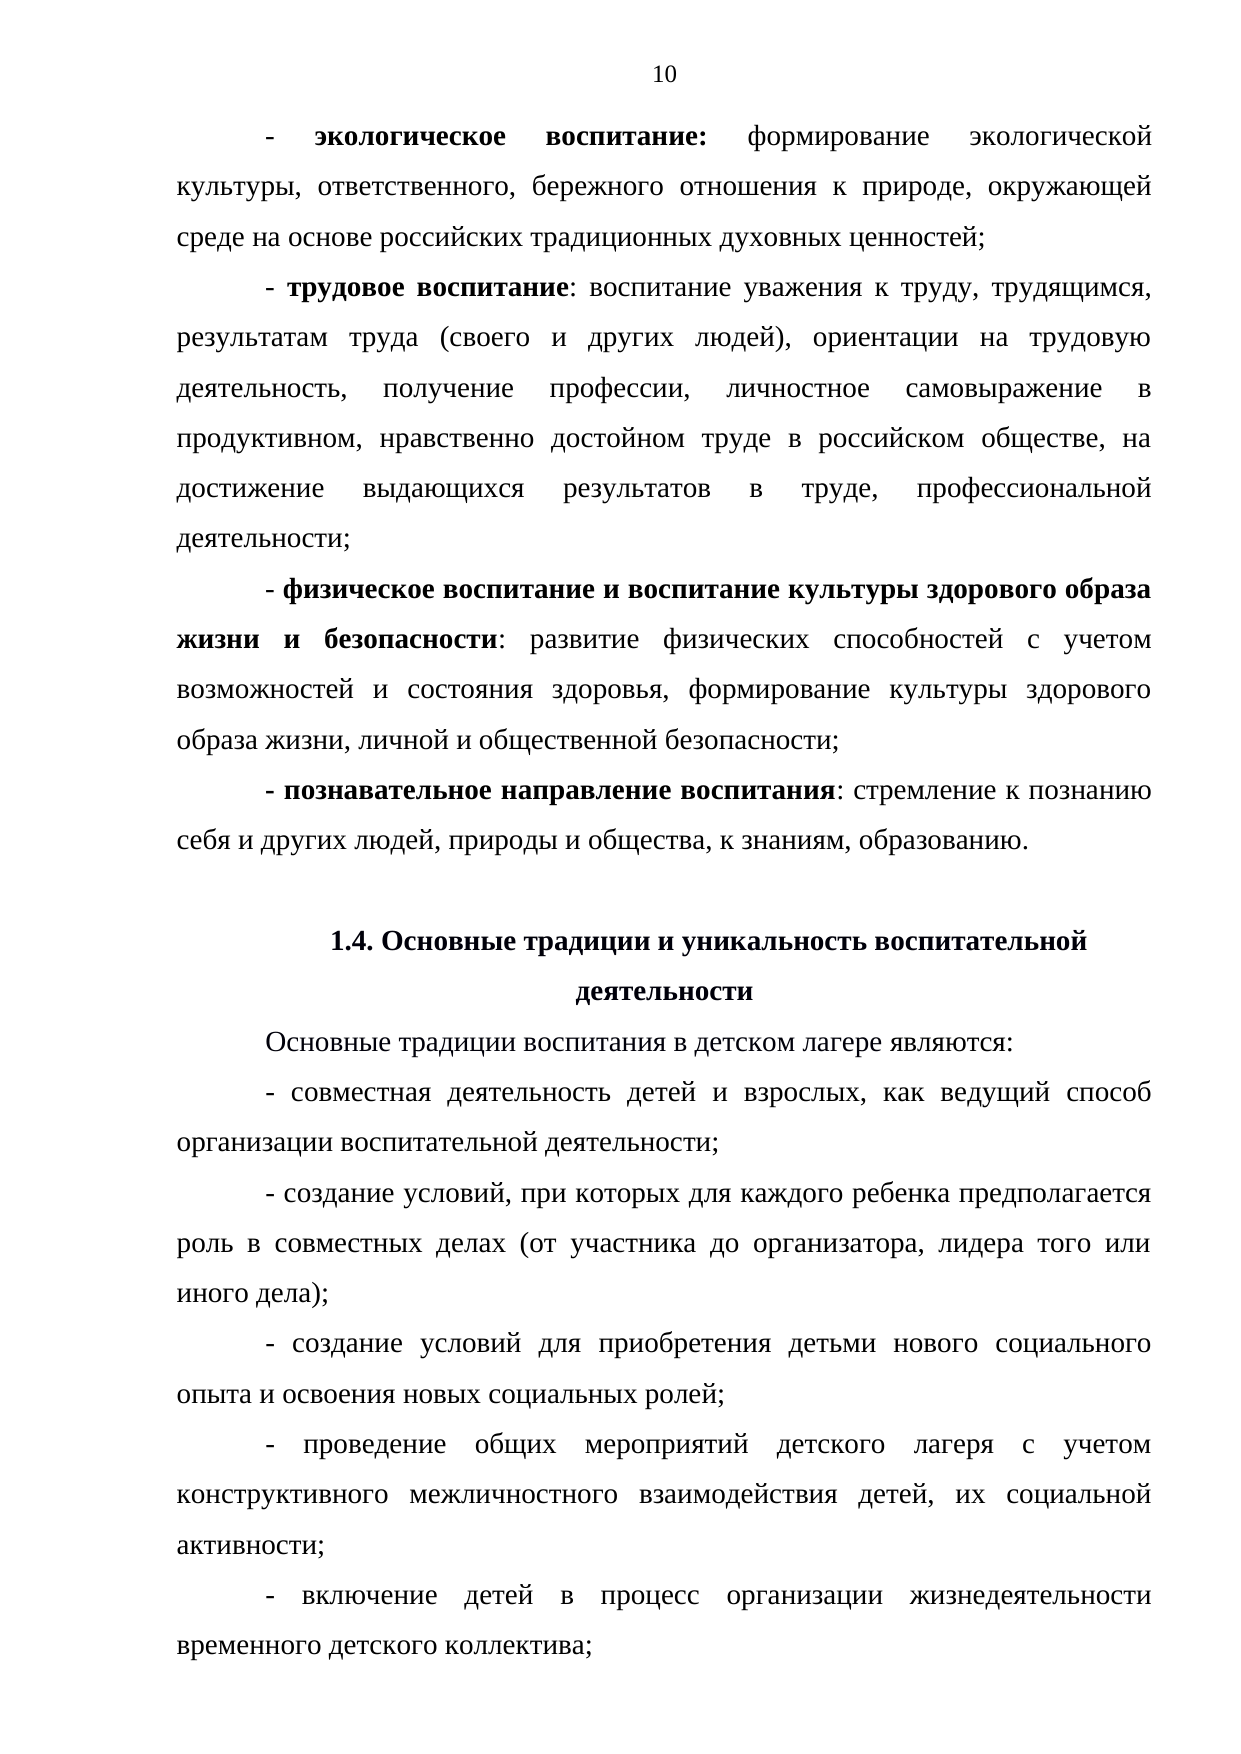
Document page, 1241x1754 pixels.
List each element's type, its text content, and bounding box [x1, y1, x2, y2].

text Основные традиции воспитания в детском лагере являются: [176, 1024, 1152, 1057]
text - физическое воспитание и воспитание культуры здорового образа жизни и безопасности: развитие физических способностей с учетом возможностей и состояния здоровья, формирование культуры здорового образа жизни, личной и общественной безопасности; [176, 571, 1152, 755]
text - экологическое воспитание: формирование экологической культуры, ответственного, бережного отношения к природе, окружающей среде на основе российских традиционных духовных ценностей; [176, 118, 1152, 252]
text - создание условий, при которых для каждого ребенка предполагается роль в совместных делах (от участника до организатора, лидера того или иного дела); [176, 1175, 1152, 1309]
text - познавательное направление воспитания: стремление к познанию себя и других людей, природы и общества, к знаниям, образованию. [176, 772, 1152, 856]
text 1.4. Основные традиции и уникальность воспитательной деятельности [176, 923, 1152, 1007]
text - проведение общих мероприятий детского лагеря с учетом конструктивного межличностного взаимодействия детей, их социальной активности; [176, 1426, 1152, 1560]
text - совместная деятельность детей и взрослых, как ведущий способ организации воспитательной деятельности; [176, 1074, 1152, 1158]
text - включение детей в процесс организации жизнедеятельности временного детского коллектива; [176, 1577, 1152, 1661]
text - трудовое воспитание: воспитание уважения к труду, трудящимся, результатам труда (своего и других людей), ориентации на трудовую деятельность, получение профессии, личностное самовыражение в продуктивном, нравственно достойном труде в российском обществе, на достижение выдающихся результатов в труде, профессиональной деятельности; [176, 269, 1152, 554]
text - создание условий для приобретения детьми нового социального опыта и освоения новых социальных ролей; [176, 1326, 1152, 1409]
